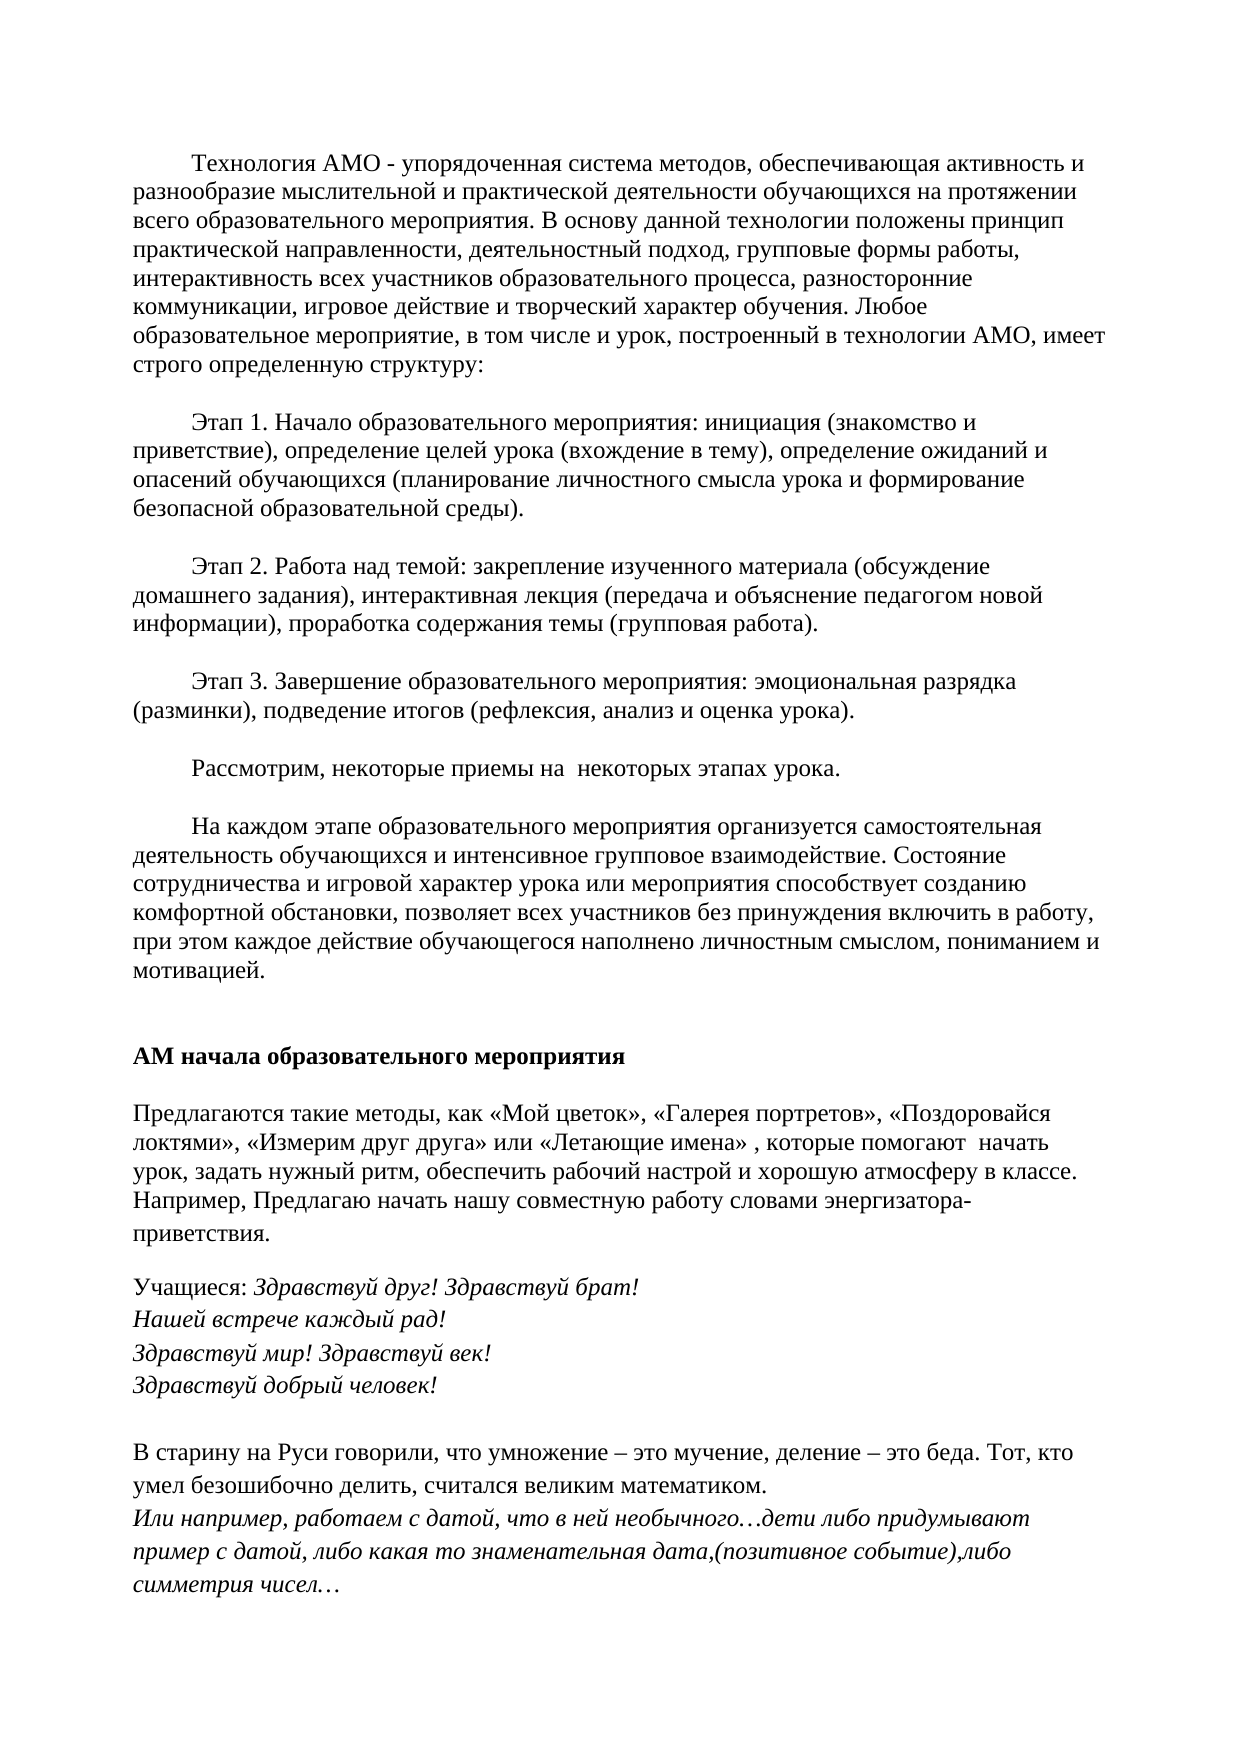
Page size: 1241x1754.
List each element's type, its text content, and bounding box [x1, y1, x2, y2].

text Учащиеся: Здравствуй друг! Здравствуй брат! [133, 1272, 1108, 1300]
text Этап 1. Начало образовательного мероприятия: инициация (знакомство и приветствие), определение целей урока (вхождение в тему), определение ожиданий и опасений обучающихся (планирование личностного смысла урока и формирование безопасной образовательной среды). [133, 407, 1108, 522]
text Нашей встрече каждый рад! [133, 1304, 1108, 1333]
text Рассмотрим, некоторые приемы на некоторых этапах урока. [133, 753, 1108, 782]
text Технология АМО - упорядоченная система методов, обеспечивающая активность и разнообразие мыслительной и практической деятельности обучающихся на протяжении всего образовательного мероприятия. В основу данной технологии положены принцип практической направленности, деятельностный подход, групповые формы работы, интерактивность всех участников образовательного процесса, разносторонние коммуникации, игровое действие и творческий характер обучения. Любое образовательное мероприятие, в том числе и урок, построенный в технологии АМО, имеет строго определенную структуру: [133, 148, 1108, 378]
text АМ начала образовательного мероприятия [133, 1041, 1108, 1070]
text Предлагаются такие методы, как «Мой цветок», «Галерея портретов», «Поздоровайся локтями», «Измерим друг друга» или «Летающие имена» , которые помогают начать урок, задать нужный ритм, обеспечить рабочий настрой и хорошую атмосферу в классе. [133, 1070, 1108, 1185]
text На каждом этапе образовательного мероприятия организуется самостоятельная деятельность обучающихся и интенсивное групповое взаимодействие. Состояние сотрудничества и игровой характер урока или мероприятия способствует созданию комфортной обстановки, позволяет всех участников без принуждения включить в работу, при этом каждое действие обучающегося наполнено личностным смыслом, пониманием и мотивацией. [133, 811, 1108, 983]
text Или например, работаем с датой, что в ней необычного…дети либо придумывают пример с датой, либо какая то знаменательная дата,(позитивное событие),либо симметрия чисел… [133, 1503, 1108, 1597]
text В старину на Руси говорили, что умножение – это мучение, деление – это беда. Тот, кто умел безошибочно делить, считался великим математиком. [133, 1437, 1108, 1498]
text Здравствуй добрый человек! [133, 1371, 1108, 1399]
text Этап 3. Завершение образовательного мероприятия: эмоциональная разрядка (разминки), подведение итогов (рефлексия, анализ и оценка урока). [133, 666, 1108, 724]
text Этап 2. Работа над темой: закрепление изученного материала (обсуждение домашнего задания), интерактивная лекция (передача и объяснение педагогом новой информации), проработка содержания темы (групповая работа). [133, 551, 1108, 637]
text Здравствуй мир! Здравствуй век! [133, 1338, 1108, 1366]
text Например, Предлагаю начать нашу совместную работу словами энергизатора- приветствия. [133, 1185, 1108, 1246]
